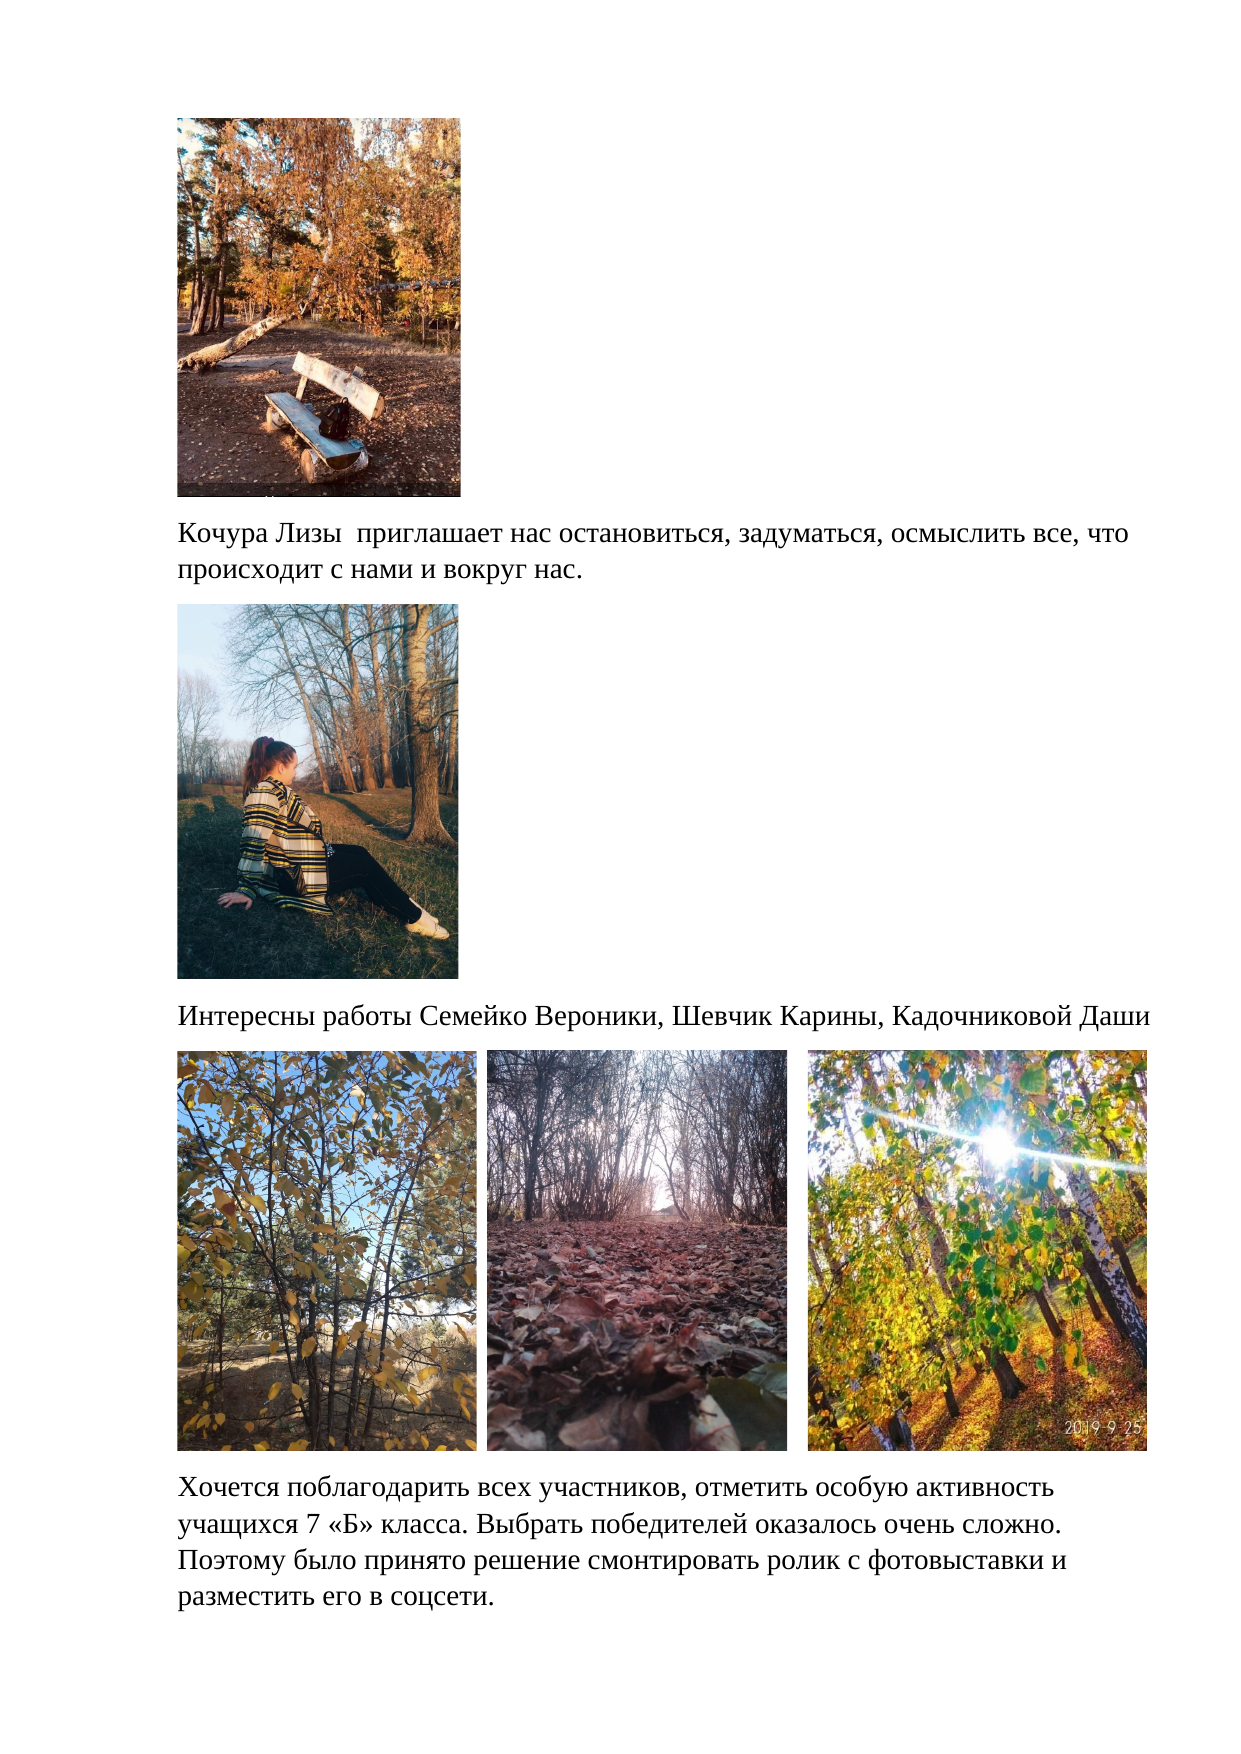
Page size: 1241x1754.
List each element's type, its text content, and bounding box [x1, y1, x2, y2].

text Интересны работы Семейко Вероники, Шевчик Карины, Кадочниковой Даши [177, 998, 1152, 1031]
picture [177, 1051, 477, 1451]
picture [807, 1050, 1147, 1451]
picture [177, 118, 461, 497]
picture [177, 604, 459, 979]
picture [487, 1050, 788, 1451]
text Хочется поблагодарить всех участников, отметить особую активность учащихся 7 «Б» класса. Выбрать победителей оказалось очень сложно. Поэтому было принято решение смонтировать ролик с фотовыставки и разместить его в соцсети. [177, 1469, 1152, 1612]
text Кочура Лизы приглашает нас остановиться, задуматься, осмыслить все, что происходит с нами и вокруг нас. [177, 515, 1152, 585]
